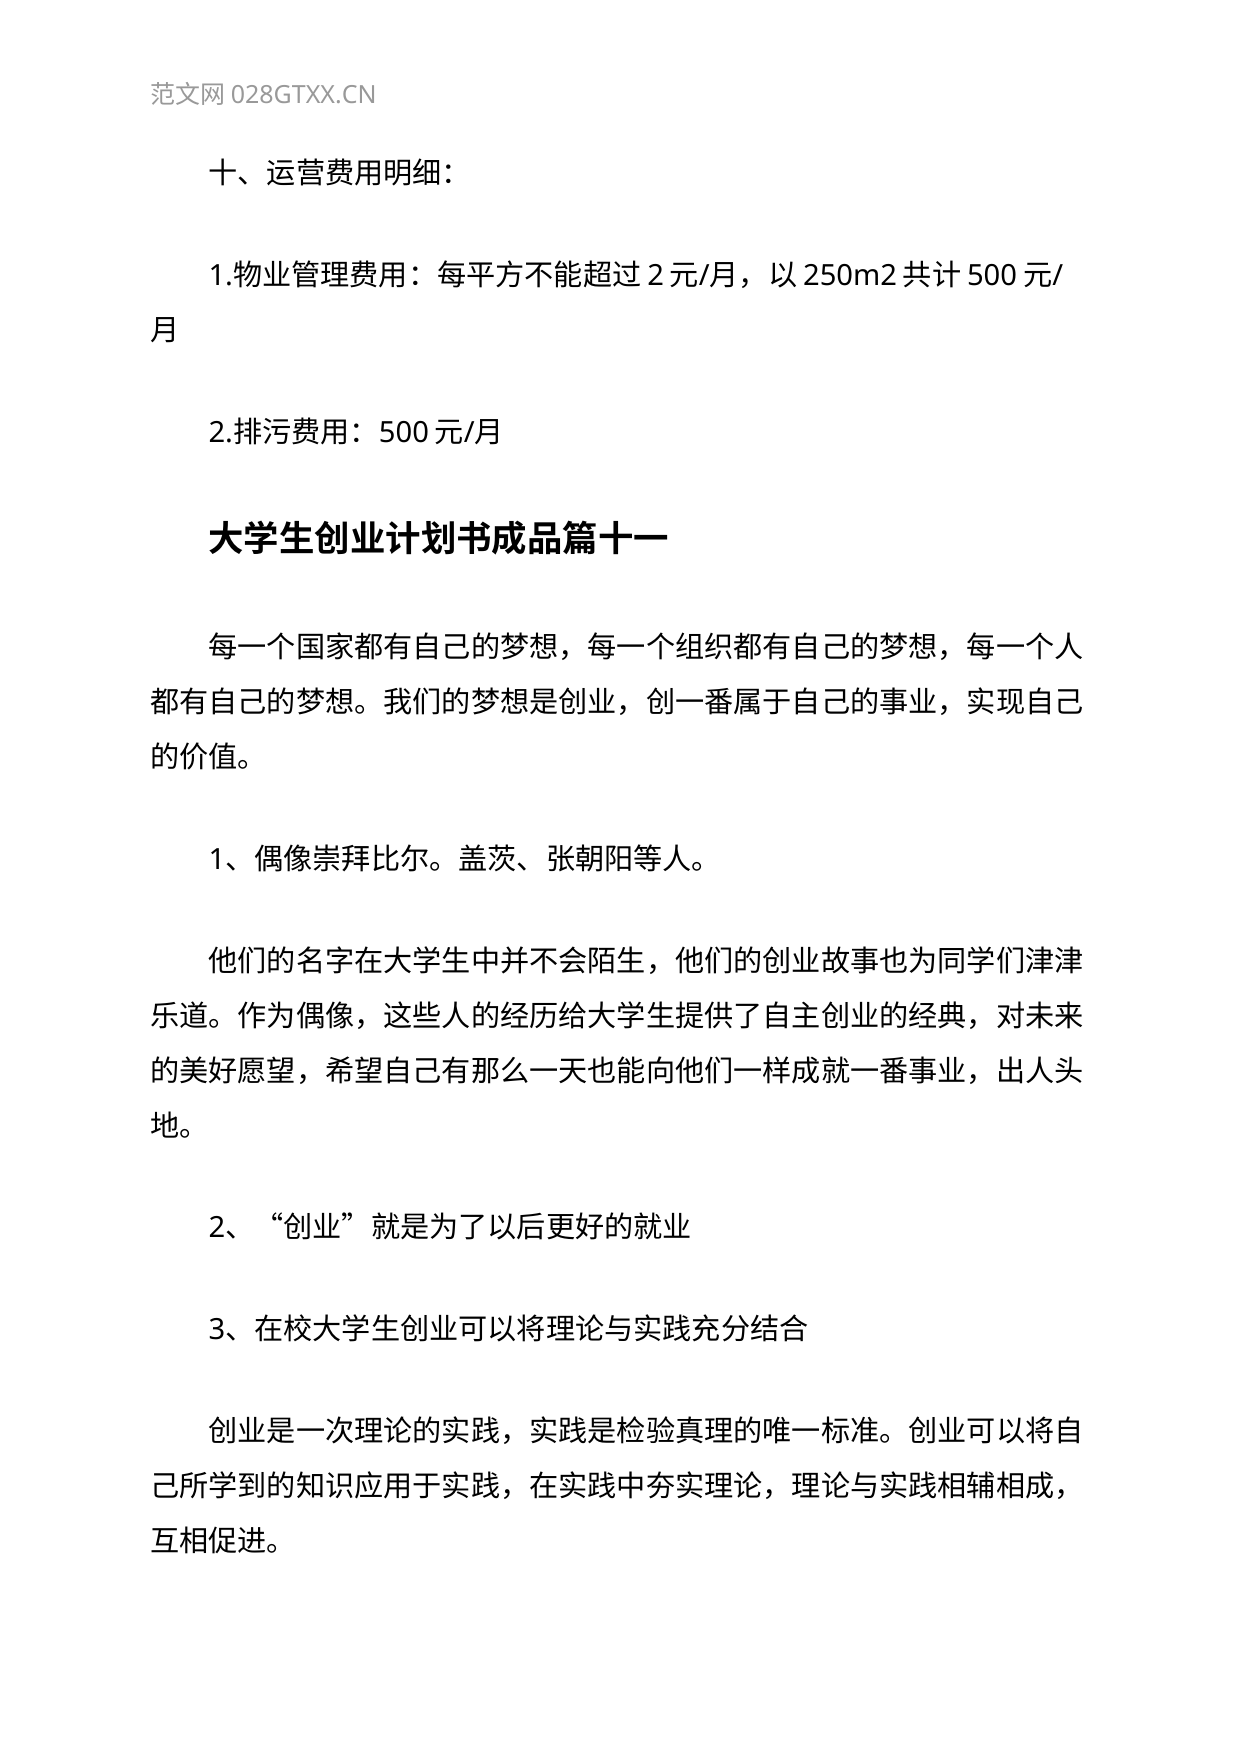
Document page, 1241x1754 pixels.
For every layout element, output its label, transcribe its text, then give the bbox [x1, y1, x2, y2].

text 3、在校大学生创业可以将理论与实践充分结合 [150, 1306, 1090, 1348]
text 1、偶像崇拜比尔。盖茨、张朝阳等人。 [150, 836, 1090, 878]
text 1.物业管理费用：每平方不能超过2元/月，以250m2共计500元/月 [150, 252, 1090, 349]
text 2、“创业”就是为了以后更好的就业 [150, 1204, 1090, 1246]
text 2.排污费用：500元/月 [150, 408, 1090, 451]
text 大学生创业计划书成品篇十一 [150, 511, 1090, 562]
text 十、运营费用明细： [150, 150, 1090, 192]
text 每一个国家都有自己的梦想，每一个组织都有自己的梦想，每一个人都有自己的梦想。我们的梦想是创业，创一番属于自己的事业，实现自己的价值。 [150, 624, 1090, 776]
text 他们的名字在大学生中并不会陌生，他们的创业故事也为同学们津津乐道。作为偶像，这些人的经历给大学生提供了自主创业的经典，对未来的美好愿望，希望自己有那么一天也能向他们一样成就一番事业，出人头地。 [150, 937, 1090, 1144]
text 创业是一次理论的实践，实践是检验真理的唯一标准。创业可以将自己所学到的知识应用于实践，在实践中夯实理论，理论与实践相辅相成，互相促进。 [150, 1408, 1090, 1560]
